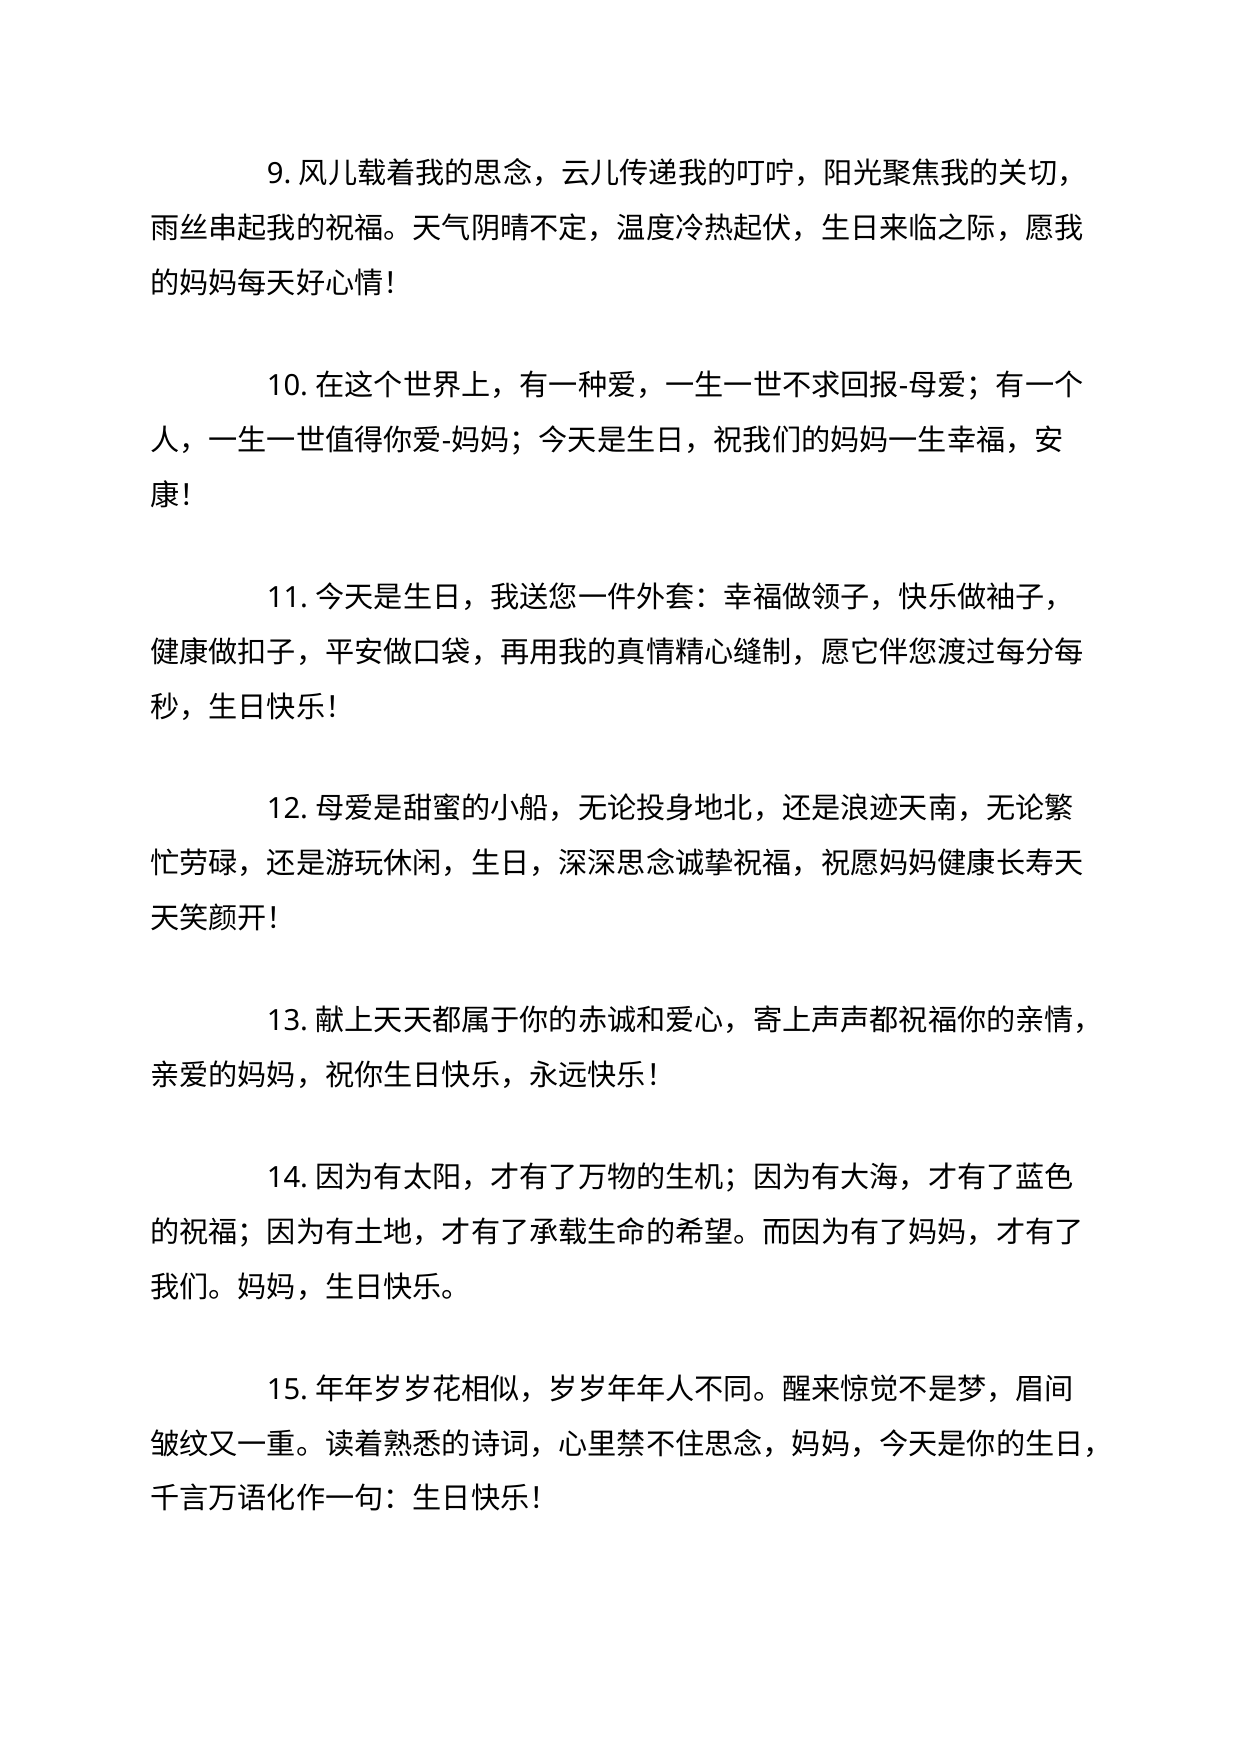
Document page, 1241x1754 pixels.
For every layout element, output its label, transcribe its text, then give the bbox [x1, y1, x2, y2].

text 13. 献上天天都属于你的赤诚和爱心，寄上声声都祝福你的亲情，亲爱的妈妈，祝你生日快乐，永远快乐！ [150, 997, 1090, 1094]
text 14. 因为有太阳，才有了万物的生机；因为有大海，才有了蓝色的祝福；因为有土地，才有了承载生命的希望。而因为有了妈妈，才有了我们。妈妈，生日快乐。 [150, 1153, 1090, 1306]
text 9. 风儿载着我的思念，云儿传递我的叮咛，阳光聚焦我的关切，雨丝串起我的祝福。天气阴晴不定，温度冷热起伏，生日来临之际，愿我的妈妈每天好心情！ [150, 150, 1090, 302]
text 12. 母爱是甜蜜的小船，无论投身地北，还是浪迹天南，无论繁忙劳碌，还是游玩休闲，生日，深深思念诚挚祝福，祝愿妈妈健康长寿天天笑颜开！ [150, 785, 1090, 937]
text 10. 在这个世界上，有一种爱，一生一世不求回报-母爱；有一个人，一生一世值得你爱-妈妈；今天是生日，祝我们的妈妈一生幸福，安康！ [150, 362, 1090, 514]
text 15. 年年岁岁花相似，岁岁年年人不同。醒来惊觉不是梦，眉间皱纹又一重。读着熟悉的诗词，心里禁不住思念，妈妈，今天是你的生日，千言万语化作一句：生日快乐！ [150, 1365, 1090, 1517]
text 11. 今天是生日，我送您一件外套：幸福做领子，快乐做袖子，健康做扣子，平安做口袋，再用我的真情精心缝制，愿它伴您渡过每分每秒，生日快乐！ [150, 573, 1090, 726]
